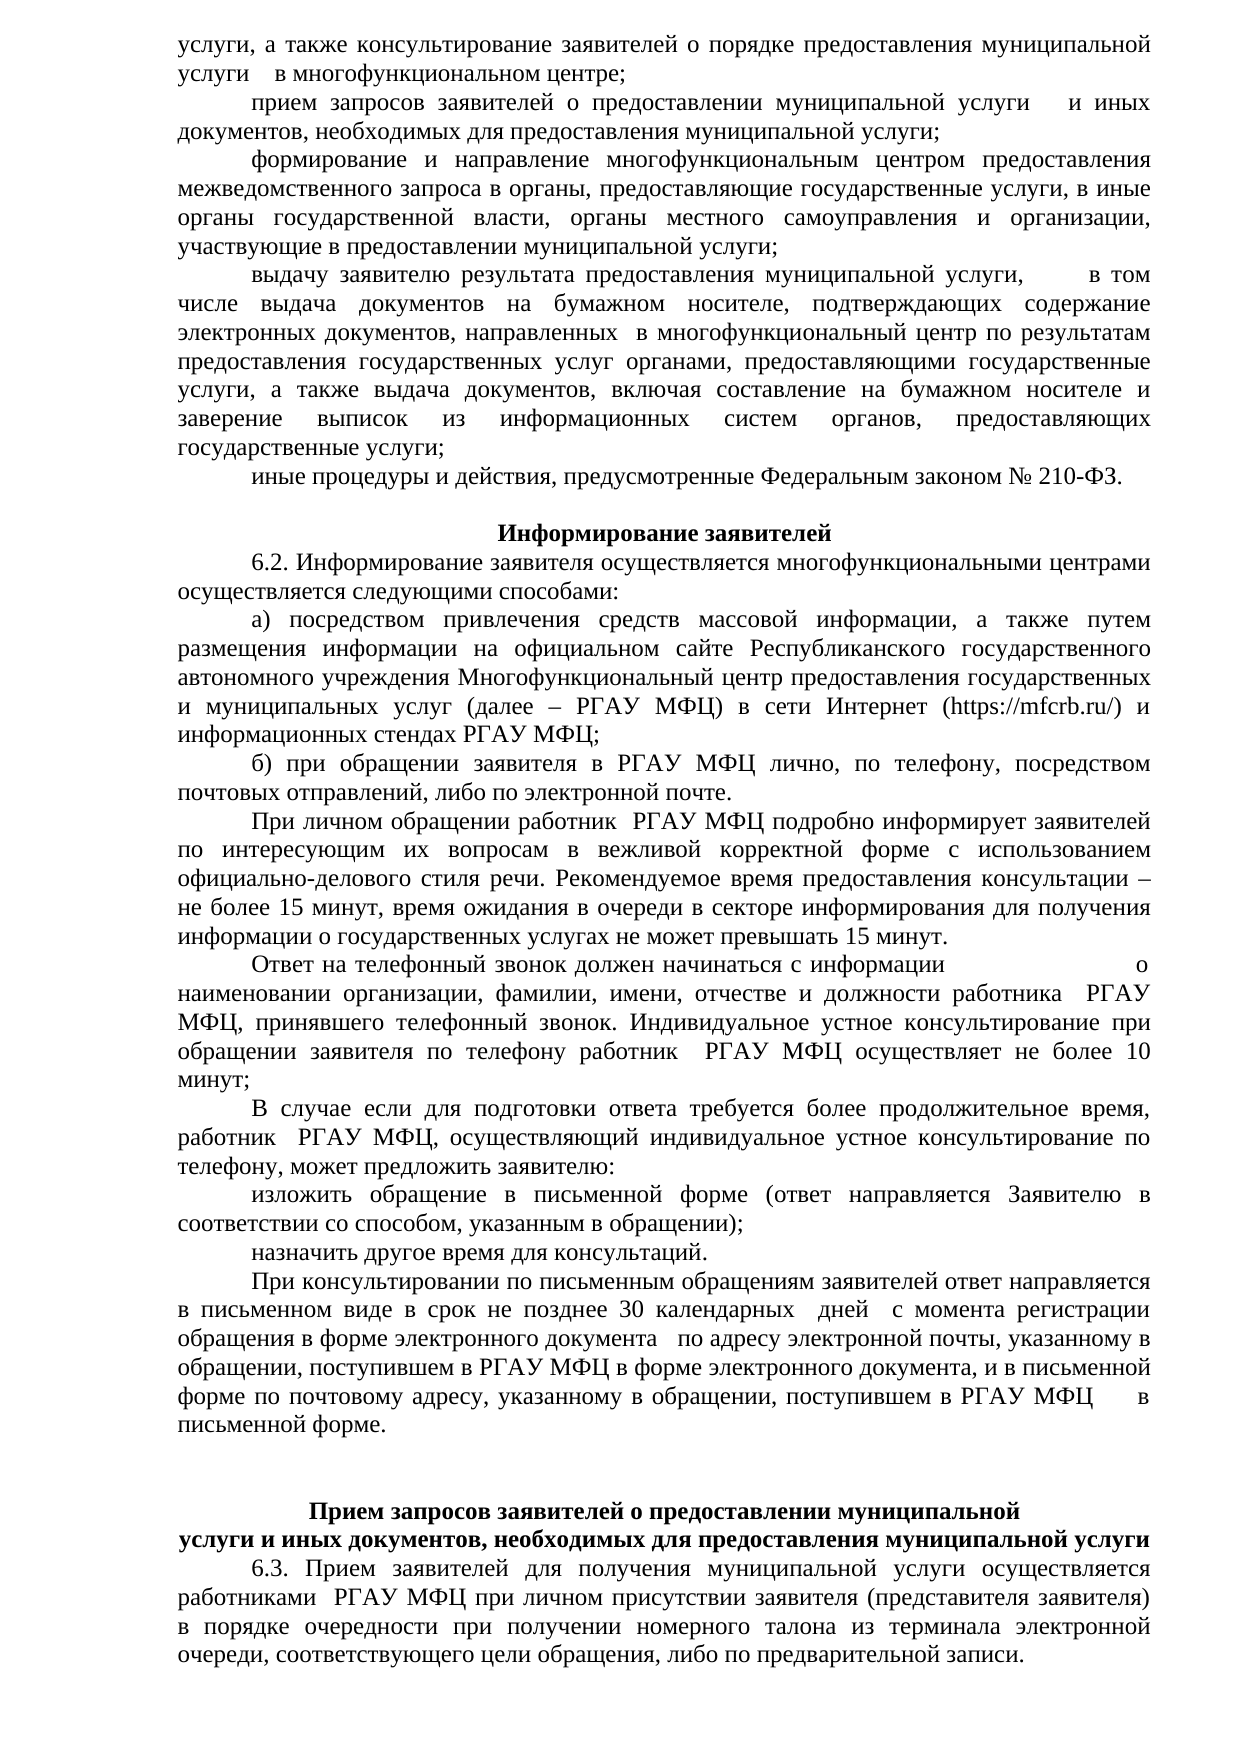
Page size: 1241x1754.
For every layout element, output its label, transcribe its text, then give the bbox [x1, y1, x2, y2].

text формирование и направление многофункциональным центром предоставления межведомственного запроса в органы, предоставляющие государственные услуги, в иные органы государственной власти, органы местного самоуправления и организации, участвующие в предоставлении муниципальной услуги; [177, 144, 1152, 259]
text При консультировании по письменным обращениям заявителей ответ направляется в письменном виде в срок не позднее 30 календарных дней с момента регистрации обращения в форме электронного документа по адресу электронной почты, указанному в обращении, поступившем в РГАУ МФЦ в форме электронного документа, и в письменной форме по почтовому адресу, указанному в обращении, поступившем в РГАУ МФЦ в письменной форме. [177, 1266, 1152, 1438]
text Информирование заявителей [177, 518, 1152, 547]
text иные процедуры и действия, предусмотренные Федеральным законом № 210-ФЗ. [177, 461, 1152, 489]
text назначить другое время для консультаций. [177, 1237, 1152, 1266]
text услуги и иных документов, необходимых для предоставления муниципальной услуги [177, 1524, 1152, 1553]
text Ответ на телефонный звонок должен начинаться с информации о наименовании организации, фамилии, имени, отчестве и должности работника РГАУ МФЦ, принявшего телефонный звонок. Индивидуальное устное консультирование при обращении заявителя по телефону работник РГАУ МФЦ осуществляет не более 10 минут; [177, 949, 1152, 1093]
text При личном обращении работник РГАУ МФЦ подробно информирует заявителей по интересующим их вопросам в вежливой корректной форме с использованием официально-делового стиля речи. Рекомендуемое время предоставления консультации – не более 15 минут, время ожидания в очереди в секторе информирования для получения информации о государственных услугах не может превышать 15 минут. [177, 806, 1152, 949]
text а) посредством привлечения средств массовой информации, а также путем размещения информации на официальном сайте Республиканского государственного автономного учреждения Многофункциональный центр предоставления государственных и муниципальных услуг (далее – РГАУ МФЦ) в сети Интернет (https://mfcrb.ru/) и информационных стендах РГАУ МФЦ; [177, 604, 1152, 748]
text 6.2. Информирование заявителя осуществляется многофункциональными центрами осуществляется следующими способами: [177, 547, 1152, 604]
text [177, 29, 1152, 87]
text В случае если для подготовки ответа требуется более продолжительное время, работник РГАУ МФЦ, осуществляющий индивидуальное устное консультирование по телефону, может предложить заявителю: [177, 1093, 1152, 1179]
text выдачу заявителю результата предоставления муниципальной услуги, в том числе выдача документов на бумажном носителе, подтверждающих содержание электронных документов, направленных в многофункциональный центр по результатам предоставления государственных услуг органами, предоставляющими государственные услуги, а также выдача документов, включая составление на бумажном носителе и заверение выписок из информационных систем органов, предоставляющих государственные услуги; [177, 259, 1152, 461]
text б) при обращении заявителя в РГАУ МФЦ лично, по телефону, посредством почтовых отправлений, либо по электронной почте. [177, 748, 1152, 806]
text прием запросов заявителей о предоставлении муниципальной услуги и иных документов, необходимых для предоставления муниципальной услуги; [177, 87, 1152, 144]
text изложить обращение в письменной форме (ответ направляется Заявителю в соответствии со способом, указанным в обращении); [177, 1179, 1152, 1237]
text 6.3. Прием заявителей для получения муниципальной услуги осуществляется работниками РГАУ МФЦ при личном присутствии заявителя (представителя заявителя) в порядке очередности при получении номерного талона из терминала электронной очереди, соответствующего цели обращения, либо по предварительной записи. [177, 1553, 1152, 1668]
text Прием запросов заявителей о предоставлении муниципальной [177, 1496, 1152, 1524]
